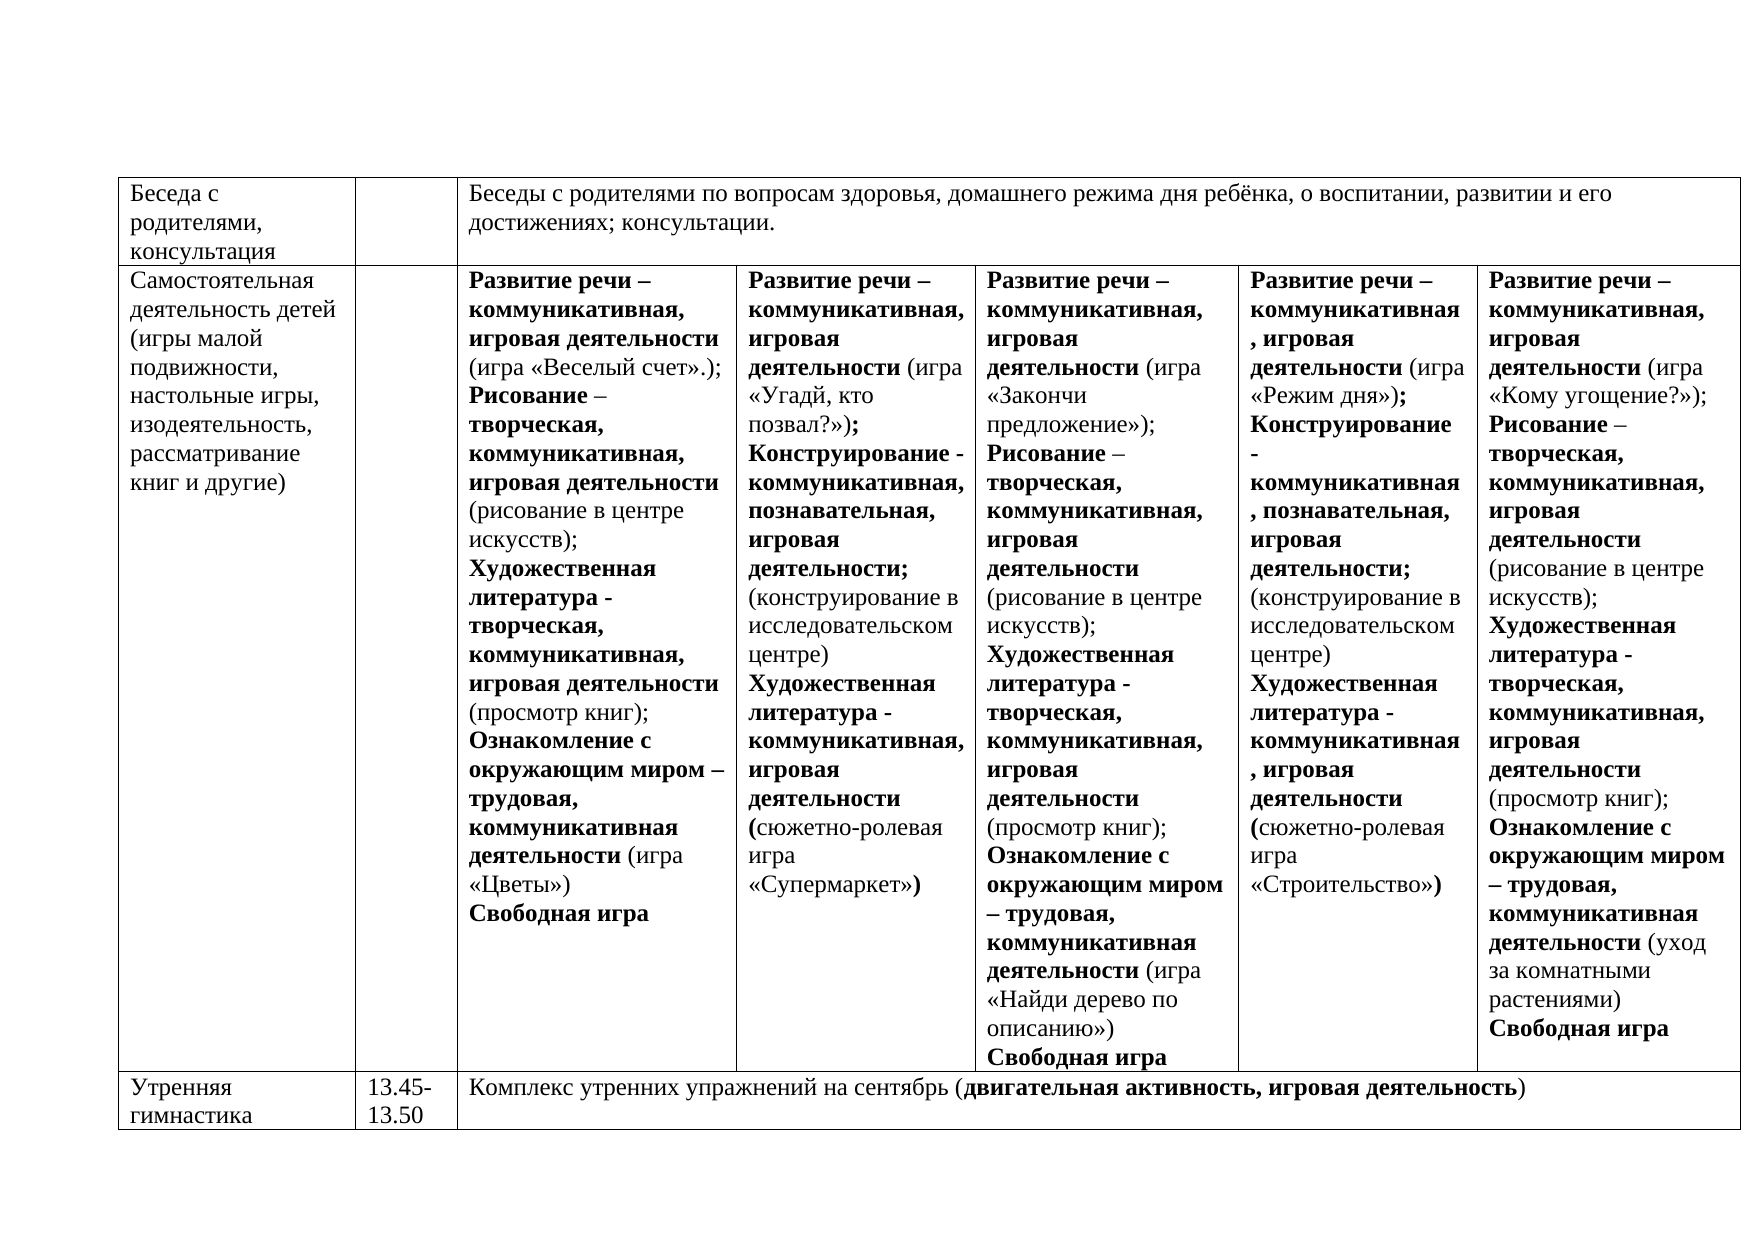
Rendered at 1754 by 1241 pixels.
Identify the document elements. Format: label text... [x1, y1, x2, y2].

table_cell Беседы с родителями по вопросам здоровья, домашнего режима дня ребёнка, о воспитании, развитии и его достижениях; консультации. [458, 178, 1740, 264]
table_cell Развитие речи – коммуникативная, игровая деятельности (игра «Закончи предложение»); Рисование – творческая, коммуникативная, игровая деятельности (рисование в центре искусств); Художественная литература - творческая, коммуникативная, игровая деятельности (просмотр книг); Ознакомление с окружающим миром – трудовая, коммуникативная деятельности (игра «Найди дерево по описанию») Свободная игра [976, 266, 1238, 1071]
table_cell Утренняя гимнастика [119, 1072, 355, 1129]
table_cell Самостоятельная деятельность детей (игры малой подвижности, настольные игры, изодеятельность, рассматривание книг и другие) [119, 266, 355, 1071]
table_cell Развитие речи – коммуникативная, игровая деятельности (игра «Веселый счет».); Рисование – творческая, коммуникативная, игровая деятельности (рисование в центре искусств); Художественная литература - творческая, коммуникативная, игровая деятельности (просмотр книг); Ознакомление с окружающим миром – трудовая, коммуникативная деятельности (игра «Цветы») Свободная игра [458, 266, 736, 1071]
table_cell Развитие речи – коммуникативная, игровая деятельности (игра «Режим дня»); Конструирование - коммуникативная, познавательная, игровая деятельности; (конструирование в исследовательском центре) Художественная литература - коммуникативная, игровая деятельности (сюжетно-ролевая игра «Строительство») [1239, 266, 1477, 1071]
table_cell Развитие речи – коммуникативная, игровая деятельности (игра «Кому угощение?»); Рисование – творческая, коммуникативная, игровая деятельности (рисование в центре искусств); Художественная литература - творческая, коммуникативная, игровая деятельности (просмотр книг); Ознакомление с окружающим миром – трудовая, коммуникативная деятельности (уход за комнатными растениями) Свободная игра [1478, 266, 1740, 1071]
table_cell Беседа с родителями, консультация [119, 178, 355, 264]
table_cell 13.45-13.50 [356, 1072, 457, 1129]
table_cell [356, 266, 457, 1071]
table_cell [356, 178, 457, 264]
table_cell Комплекс утренних упражнений на сентябрь (двигательная активность, игровая деятельность) [458, 1072, 1740, 1129]
table_cell Развитие речи – коммуникативная, игровая деятельности (игра «Угадй, кто позвал?»); Конструирование - коммуникативная, познавательная, игровая деятельности; (конструирование в исследовательском центре) Художественная литература - коммуникативная, игровая деятельности (сюжетно-ролевая игра «Супермаркет») [737, 266, 975, 1071]
